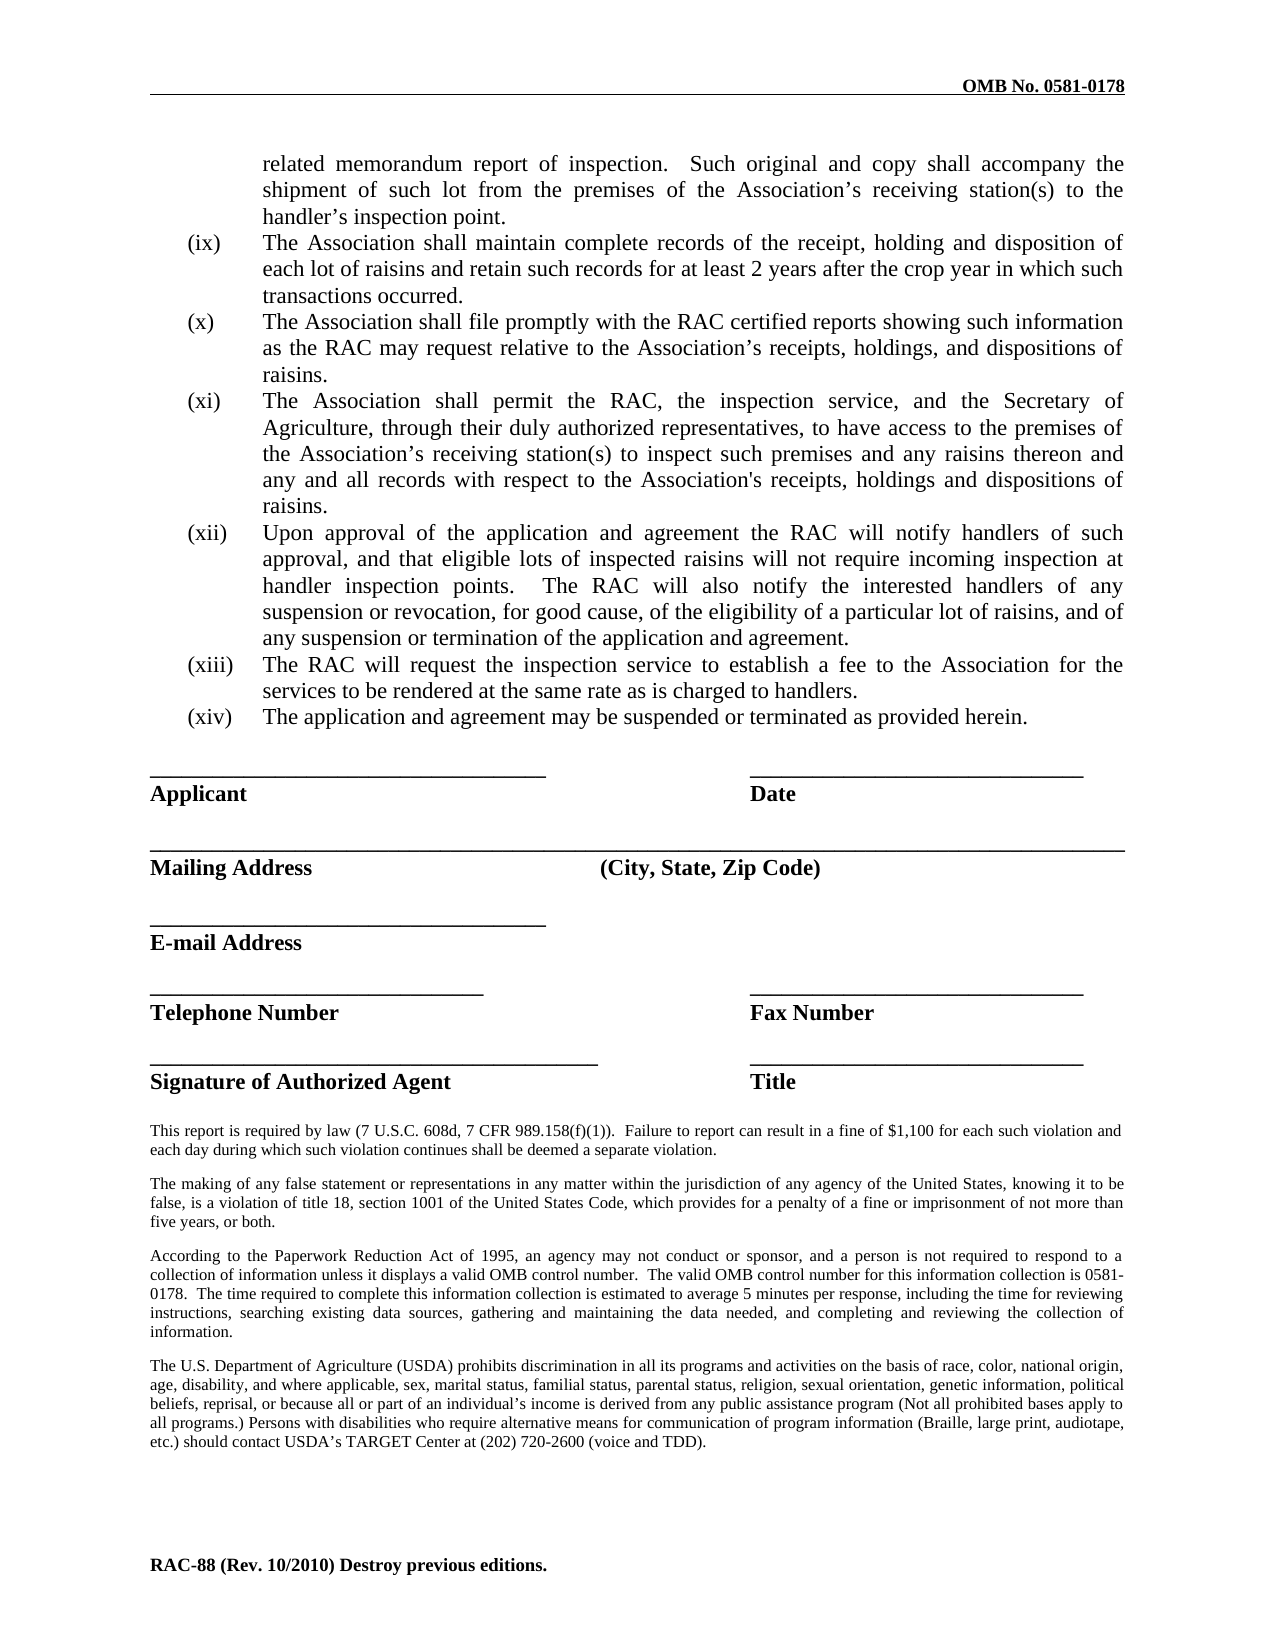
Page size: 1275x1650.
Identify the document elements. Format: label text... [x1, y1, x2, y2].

text ______________________________________ ________________________________ [150, 756, 1125, 780]
text E-mail Address [150, 929, 1125, 955]
text Mailing Address (City, State, Zip Code) [150, 854, 1125, 881]
list The application and agreement may be suspended or terminated as provided herein. [187, 703, 1125, 730]
list The Association shall permit the RAC, the inspection service, and the Secretary of Agriculture, through their duly authorized representatives, to have access to the premises of the Association’s receiving station(s) to inspect such premises and any raisins thereon and any and all records with respect to the Association's receipts, holdings and dispositions of raisins. [187, 387, 1125, 519]
text Signature of Authorized Agent Title [150, 1068, 1125, 1094]
text ______________________________________ [150, 905, 1125, 929]
text ___________________________________________ ________________________________ [150, 1044, 1125, 1068]
text ________________________________ ________________________________ [150, 974, 1125, 998]
text The making of any false statement or representations in any matter within the jurisdiction of any agency of the United States, knowing it to be false, is a violation of title 18, section 1001 of the United States Code, which provides for a penalty of a fine or imprisonment of not more than five years, or both. [150, 1173, 1125, 1231]
list The Association shall file promptly with the RAC certified reports showing such information as the RAC may request relative to the Association’s receipts, holdings, and dispositions of raisins. [187, 308, 1125, 387]
text According to the Paperwork Reduction Act of 1995, an agency may not conduct or sponsor, and a person is not required to respond to a collection of information unless it displays a valid OMB control number. The valid OMB control number for this information collection is 0581-0178. The time required to complete this information collection is estimated to average 5 minutes per response, including the time for reviewing instructions, searching existing data sources, gathering and maintaining the data needed, and completing and reviewing the collection of information. [150, 1245, 1125, 1341]
list The RAC will request the inspection service to establish a fee to the Association for the services to be rendered at the same rate as is charged to handlers. [187, 651, 1125, 703]
text The U.S. Department of Agriculture (USDA) prohibits discrimination in all its programs and activities on the basis of race, color, national origin, age, disability, and where applicable, sex, marital status, familial status, parental status, religion, sexual orientation, genetic information, political beliefs, reprisal, or because all or part of an individual’s income is derived from any public assistance program (Not all prohibited bases apply to all programs.) Persons with disabilities who require alternative means for communication of program information (Braille, large print, audiotape, etc.) should contact USDA’s TARGET Center at (202) 720-2600 (voice and TDD). [150, 1356, 1125, 1451]
text This report is required by law (7 U.S.C. 608d, 7 CFR 989.158(f)(1)). Failure to report can result in a fine of $1,100 for each such violation and each day during which such violation continues shall be deemed a separate violation. [150, 1121, 1125, 1159]
list The Association shall maintain complete records of the receipt, holding and disposition of each lot of raisins and retain such records for at least 2 years after the crop year in which such transactions occurred. [187, 229, 1125, 308]
text Telephone Number Fax Number [150, 998, 1125, 1025]
text Applicant Date [150, 780, 1125, 807]
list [187, 150, 1125, 229]
list Upon approval of the application and agreement the RAC will notify handlers of such approval, and that eligible lots of inspected raisins will not require incoming inspection at handler inspection points. The RAC will also notify the interested handlers of any suspension or revocation, for good cause, of the eligibility of a particular lot of raisins, and of any suspension or termination of the application and agreement. [187, 519, 1125, 651]
